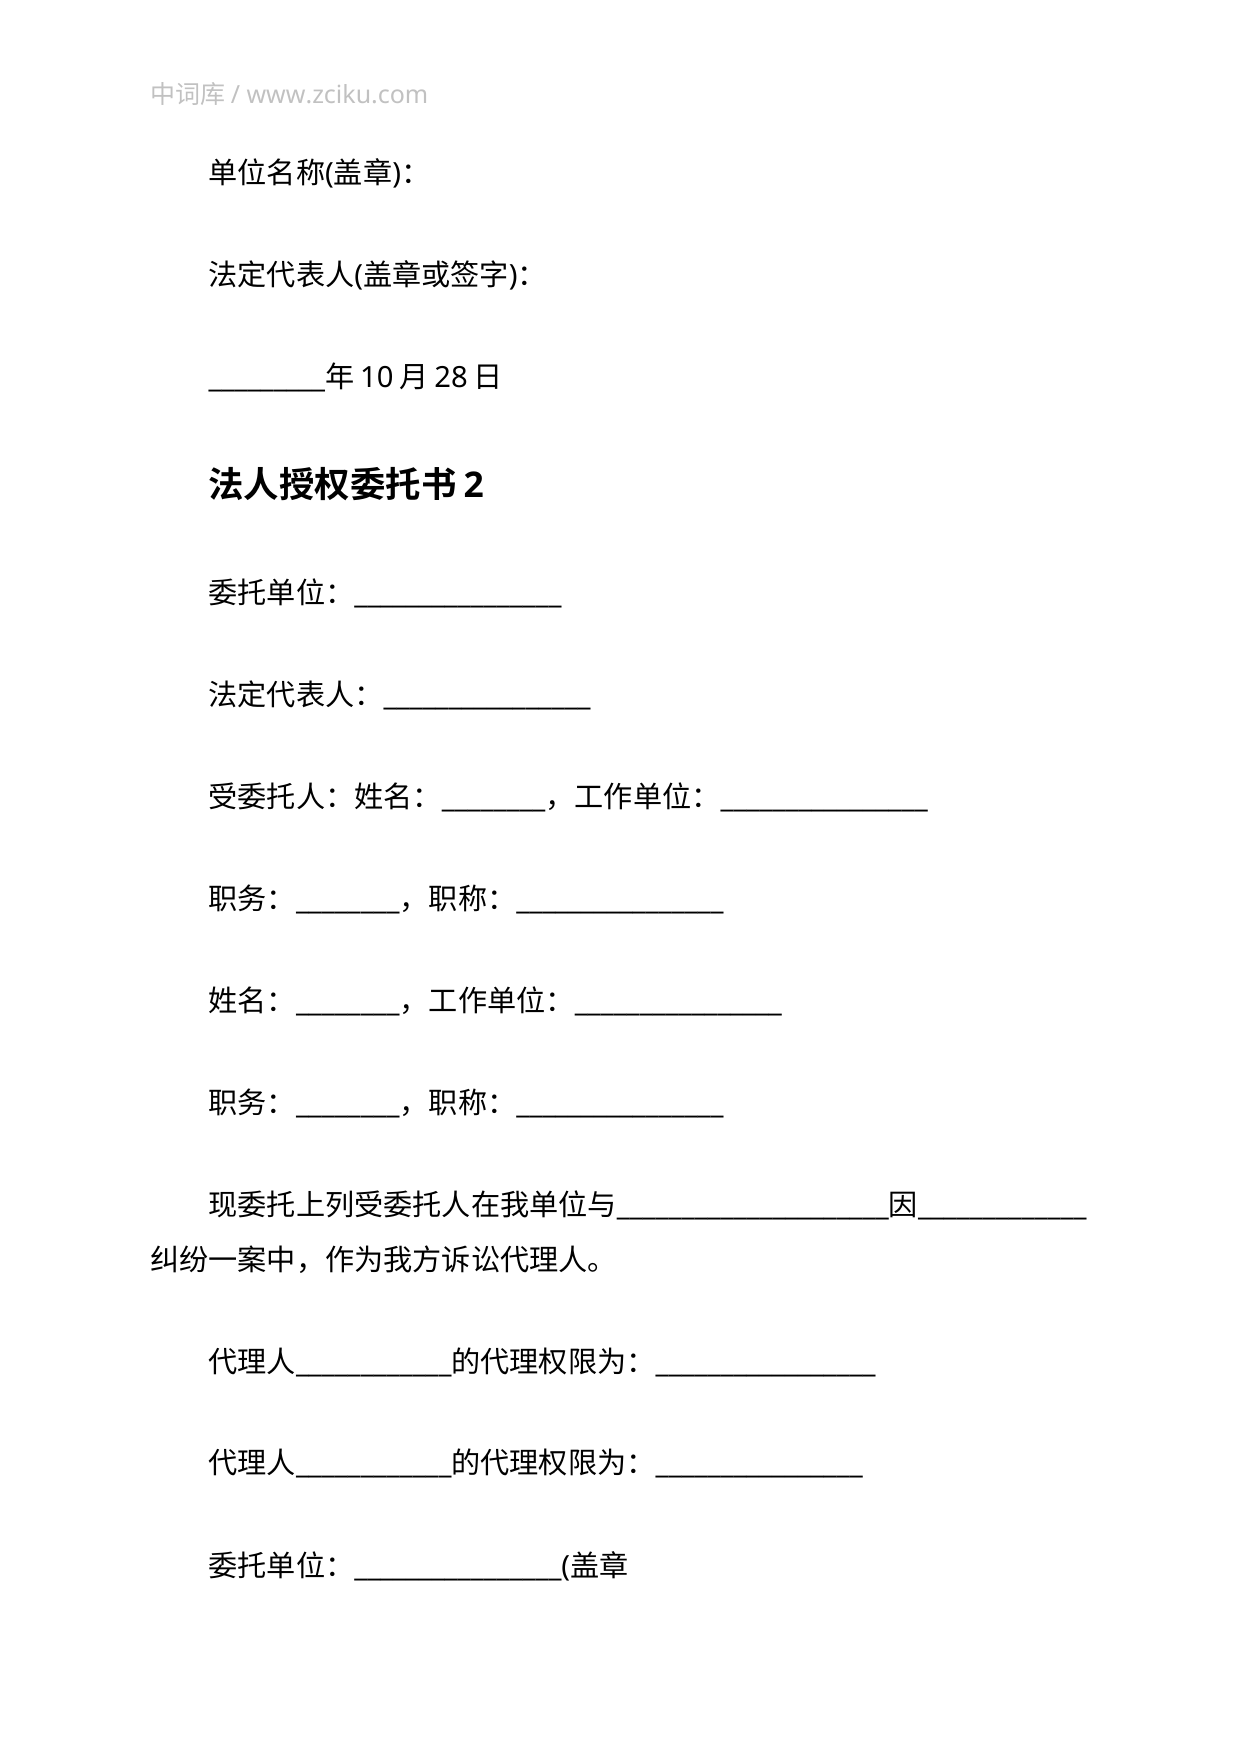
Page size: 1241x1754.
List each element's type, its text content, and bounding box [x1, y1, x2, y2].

text 单位名称(盖章)： [150, 150, 1090, 192]
text 法定代表人(盖章或签字)： [150, 252, 1090, 294]
text 代理人____________的代理权限为：________________ [150, 1440, 1090, 1482]
text 职务：________，职称：________________ [150, 875, 1090, 918]
text 委托单位：________________ [150, 569, 1090, 612]
text 姓名：________，工作单位：________________ [150, 977, 1090, 1020]
text _________年10月28日 [150, 354, 1090, 396]
text 受委托人：姓名：________，工作单位：________________ [150, 773, 1090, 816]
text 委托单位：________________(盖章 [150, 1542, 1090, 1584]
text 法人授权委托书2 [150, 456, 1090, 507]
text 现委托上列受委托人在我单位与_____________________因_____________纠纷一案中，作为我方诉讼代理人。 [150, 1181, 1090, 1279]
text 代理人____________的代理权限为：_________________ [150, 1338, 1090, 1381]
text 法定代表人：________________ [150, 671, 1090, 714]
text 职务：________，职称：________________ [150, 1079, 1090, 1122]
